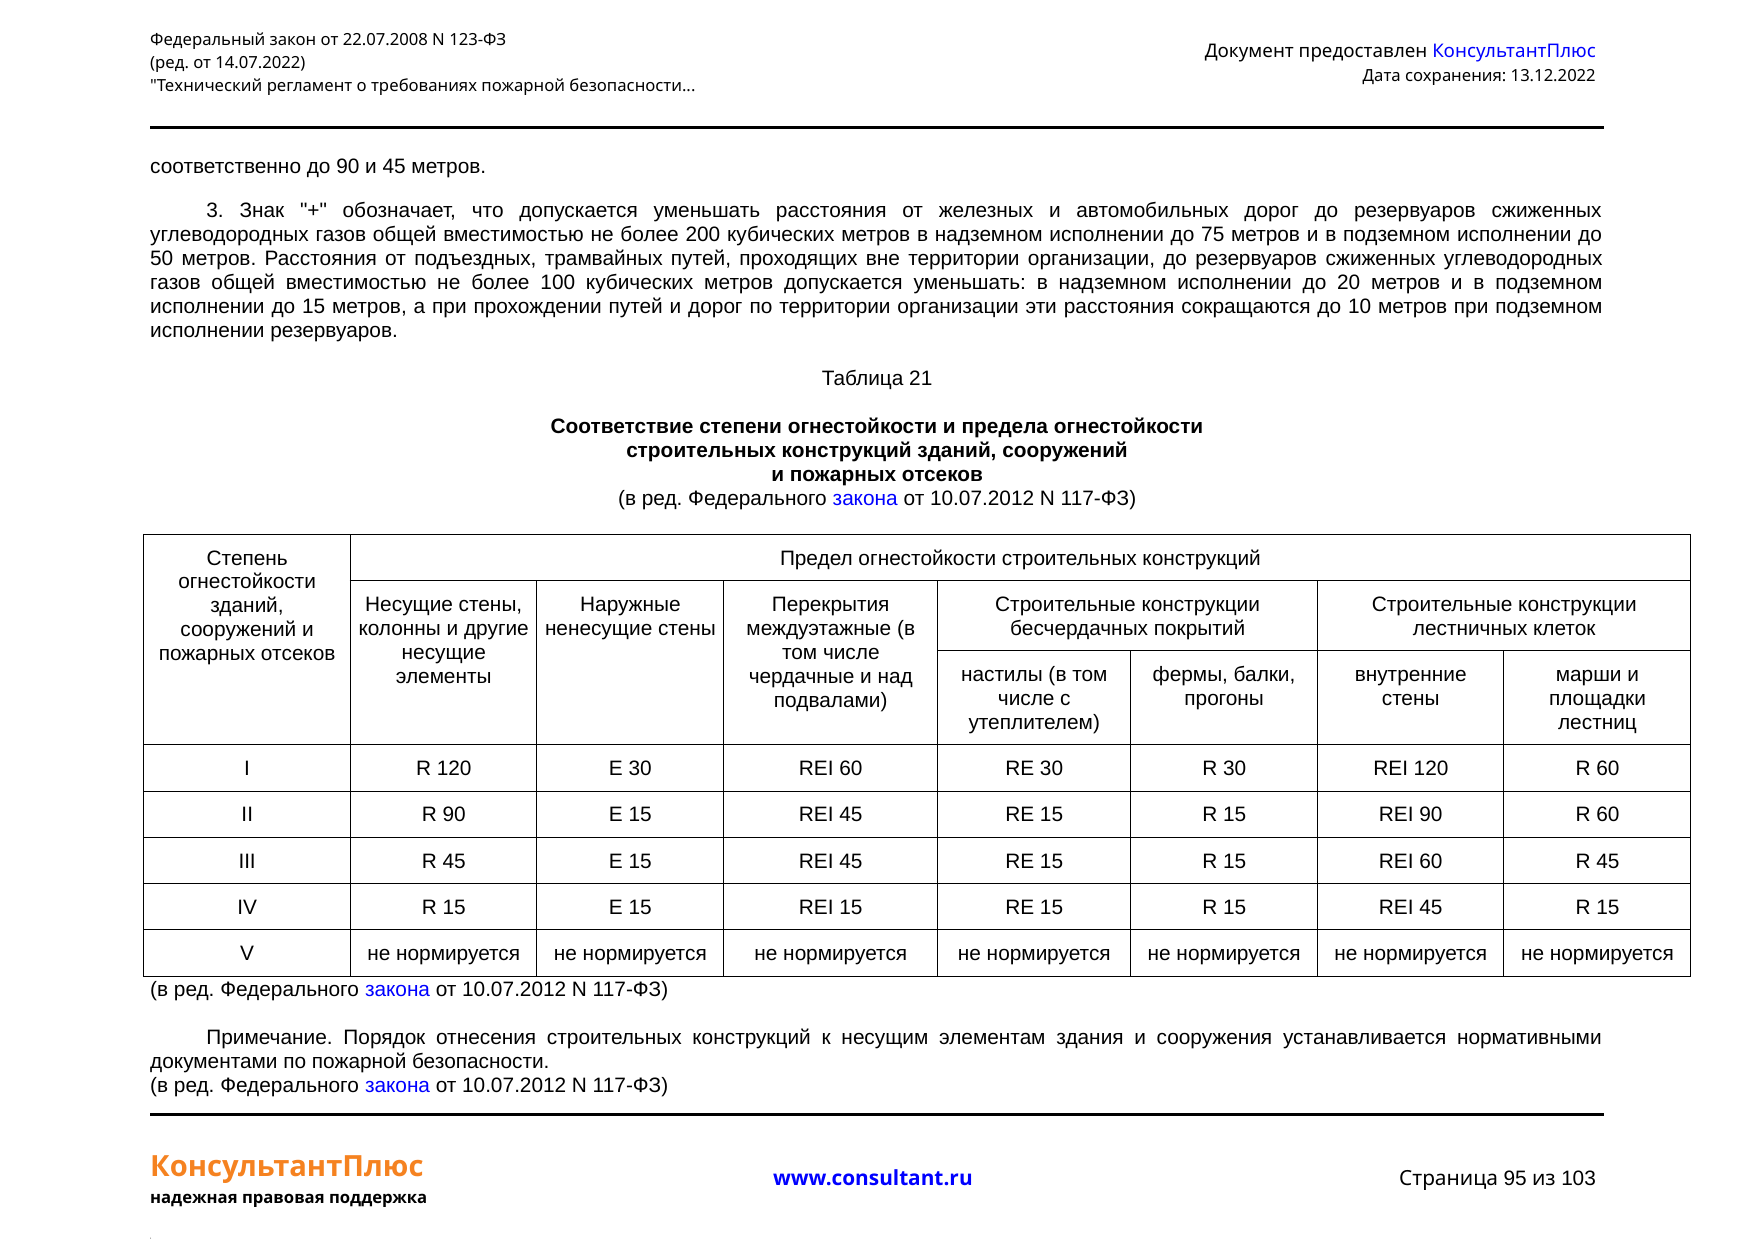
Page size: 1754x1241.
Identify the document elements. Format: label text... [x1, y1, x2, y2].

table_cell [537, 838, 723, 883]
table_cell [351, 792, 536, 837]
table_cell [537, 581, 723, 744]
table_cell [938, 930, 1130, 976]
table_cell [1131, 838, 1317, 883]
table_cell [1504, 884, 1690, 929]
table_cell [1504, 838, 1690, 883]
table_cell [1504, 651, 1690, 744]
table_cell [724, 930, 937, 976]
text Таблица 21 [150, 366, 1604, 390]
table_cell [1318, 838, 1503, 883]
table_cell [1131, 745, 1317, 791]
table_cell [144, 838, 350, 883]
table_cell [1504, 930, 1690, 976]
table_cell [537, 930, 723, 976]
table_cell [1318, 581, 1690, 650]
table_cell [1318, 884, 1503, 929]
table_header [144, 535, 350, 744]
title строительных конструкций зданий, сооружений [150, 438, 1604, 462]
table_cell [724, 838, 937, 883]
text (в ред. Федерального закона от 10.07.2012 N 117-ФЗ) [150, 977, 1604, 1001]
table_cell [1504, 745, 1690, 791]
title Соответствие степени огнестойкости и предела огнестойкости [150, 414, 1604, 438]
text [150, 153, 1604, 177]
title и пожарных отсеков [150, 462, 1604, 486]
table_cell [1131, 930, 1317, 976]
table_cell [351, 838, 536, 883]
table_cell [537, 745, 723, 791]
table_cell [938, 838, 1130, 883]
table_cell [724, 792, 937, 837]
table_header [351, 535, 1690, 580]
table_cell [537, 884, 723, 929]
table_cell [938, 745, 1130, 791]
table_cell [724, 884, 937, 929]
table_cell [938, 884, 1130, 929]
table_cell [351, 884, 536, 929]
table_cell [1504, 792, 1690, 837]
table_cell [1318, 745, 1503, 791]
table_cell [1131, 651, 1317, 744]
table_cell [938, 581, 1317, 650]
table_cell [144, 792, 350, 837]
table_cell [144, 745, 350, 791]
text Примечание. Порядок отнесения строительных конструкций к несущим элементам здания и сооружения устанавливается нормативными документами по пожарной безопасности. [150, 1024, 1604, 1072]
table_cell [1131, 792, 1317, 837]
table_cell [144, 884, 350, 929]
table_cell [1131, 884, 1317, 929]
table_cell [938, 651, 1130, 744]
text (в ред. Федерального закона от 10.07.2012 N 117-ФЗ) [150, 486, 1604, 510]
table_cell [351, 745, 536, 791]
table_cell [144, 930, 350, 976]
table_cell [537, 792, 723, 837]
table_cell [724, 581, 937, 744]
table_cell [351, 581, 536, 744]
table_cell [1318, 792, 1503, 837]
text (в ред. Федерального закона от 10.07.2012 N 117-ФЗ) [150, 1072, 1604, 1096]
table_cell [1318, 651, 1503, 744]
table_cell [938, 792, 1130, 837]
text 3. Знак "+" обозначает, что допускается уменьшать расстояния от железных и автомобильных дорог до резервуаров сжиженных углеводородных газов общей вместимостью не более 200 кубических метров в надземном исполнении до 75 метров и в подземном исполнении до 50 метров. Расстояния от подъездных, трамвайных путей, проходящих вне территории организации, до резервуаров сжиженных углеводородных газов общей вместимостью не более 100 кубических метров допускается уменьшать: в надземном исполнении до 20 метров и в подземном исполнении до 15 метров, а при прохождении путей и дорог по территории организации эти расстояния сокращаются до 10 метров при подземном исполнении резервуаров. [150, 198, 1604, 342]
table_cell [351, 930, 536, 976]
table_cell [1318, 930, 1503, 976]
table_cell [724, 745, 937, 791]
